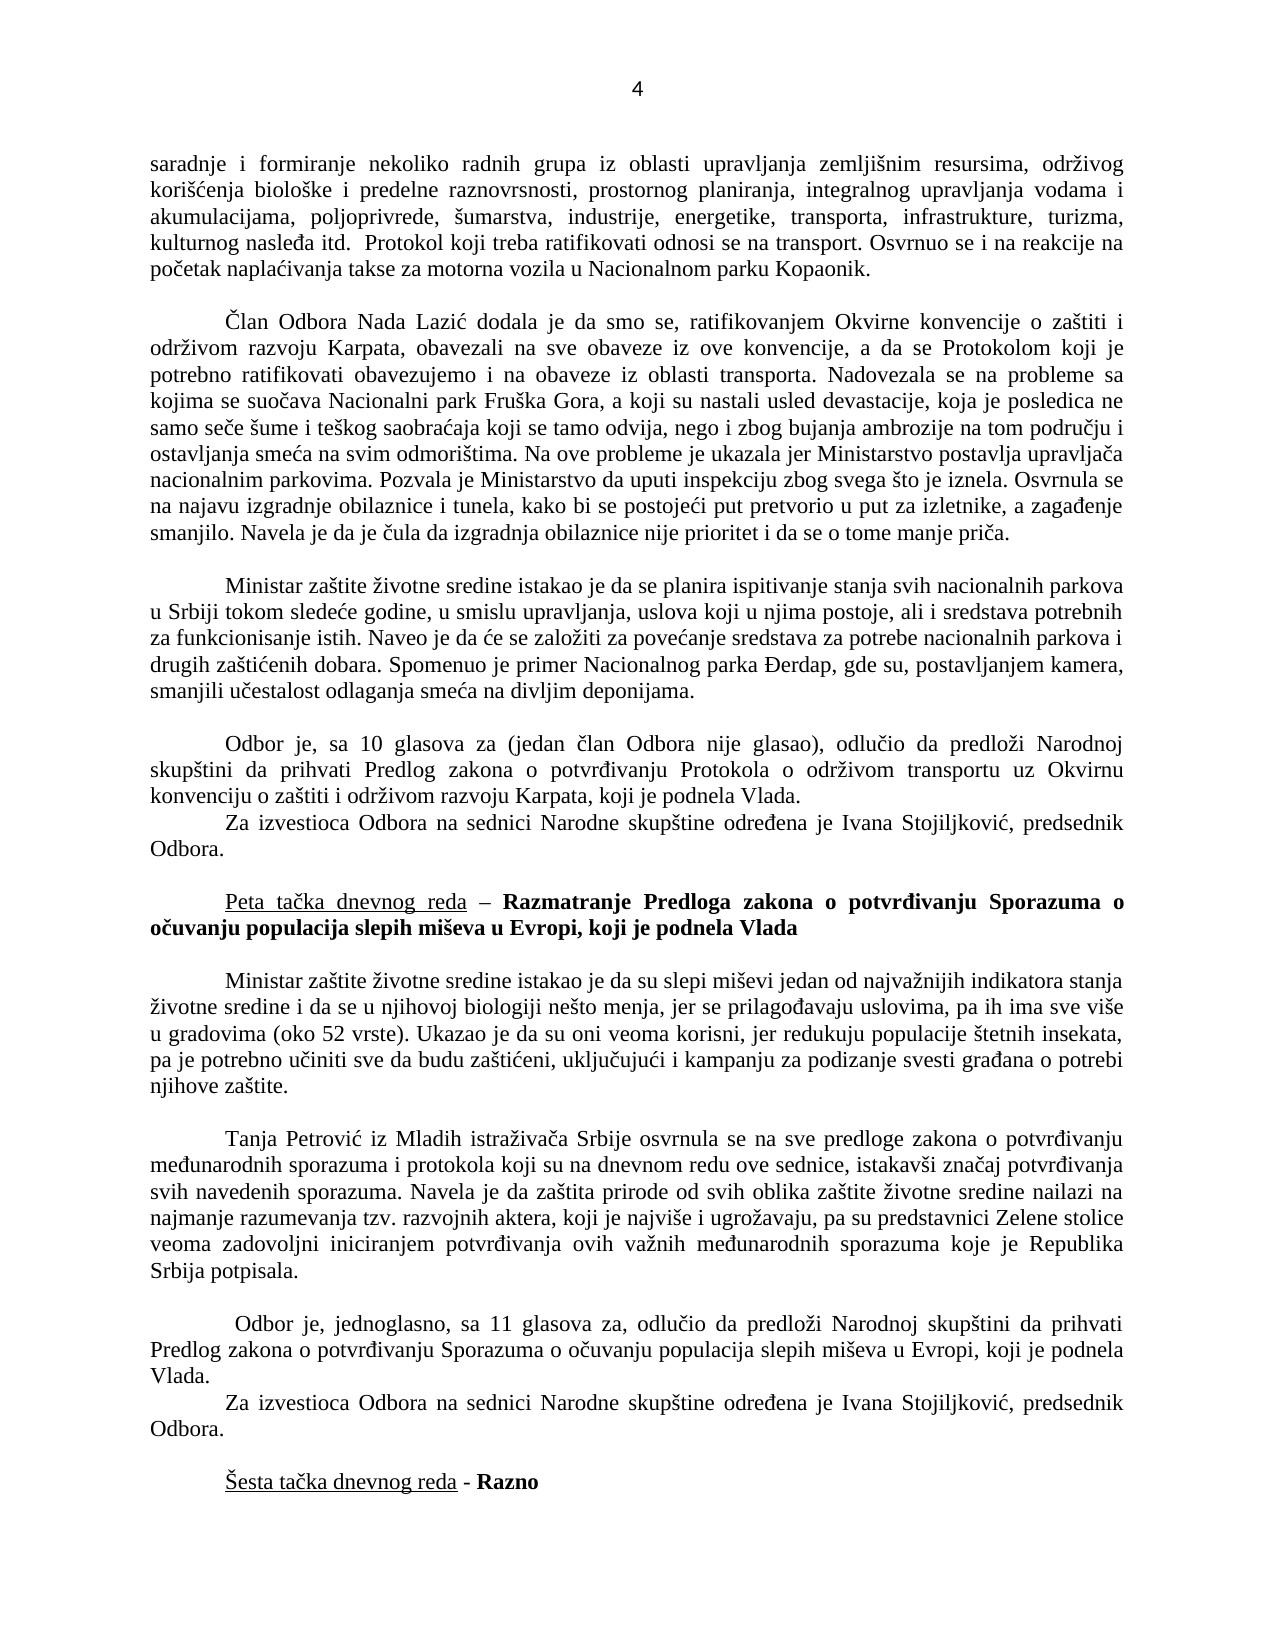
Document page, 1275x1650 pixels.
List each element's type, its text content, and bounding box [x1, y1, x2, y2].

text Odbor je, jednoglasno, sa 11 glasova za, odlučio da predloži Narodnoj skupštini da prihvati Predlog zakona o potvrđivanju Sporazuma o očuvanju populacija slepih miševa u Evropi, koji je podnela Vlada. [150, 1309, 1125, 1389]
text Odbor je, sa 10 glasova za (jedan član Odbora nije glasao), odlučio da predloži Narodnoj skupštini da prihvati Predlog zakona o potvrđivanju Protokola o održivom transportu uz Okvirnu konvenciju o zaštiti i održivom razvoju Karpata, koji je podnela Vlada. [150, 730, 1125, 809]
text Ministar zaštite životne sredine istakao je da se planira ispitivanje stanja svih nacionalnih parkova u Srbiji tokom sledeće godine, u smislu upravljanja, uslova koji u njima postoje, ali i sredstava potrebnih za funkcionisanje istih. Naveo je da će se založiti za povećanje sredstava za potrebe nacionalnih parkova i drugih zaštićenih dobara. Spomenuo je primer Nacionalnog parka Đerdap, gde su, postavljanjem kamera, smanjili učestalost odlaganja smeća na divljim deponijama. [150, 572, 1125, 703]
text Šesta tačka dnevnog reda - Razno [150, 1468, 1125, 1494]
text Ministar zaštite životne sredine istakao je da su slepi miševi jedan od najvažnijih indikatora stanja životne sredine i da se u njihovoj biologiji nešto menja, jer se prilagođavaju uslovima, pa ih ima sve više u gradovima (oko 52 vrste). Ukazao je da su oni veoma korisni, jer redukuju populacije štetnih insekata, pa je potrebno učiniti sve da budu zaštićeni, uključujući i kampanju za podizanje svesti građana o potrebi njihove zaštite. [150, 967, 1125, 1099]
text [150, 150, 1125, 282]
text Peta tačka dnevnog reda – Razmatranje Predloga zakona o potvrđivanju Sporazuma o očuvanju populacija slepih miševa u Evropi, koji je podnela Vlada [150, 888, 1125, 941]
text Tanja Petrović iz Mladih istraživača Srbije osvrnula se na sve predloge zakona o potvrđivanju međunarodnih sporazuma i protokola koji su na dnevnom redu ove sednice, istakavši značaj potvrđivanja svih navedenih sporazuma. Navela je da zaštita prirode od svih oblika zaštite životne sredine nailazi na najmanje razumevanja tzv. razvojnih aktera, koji je najviše i ugrožavaju, pa su predstavnici Zelene stolice veoma zadovoljni iniciranjem potvrđivanja ovih važnih međunarodnih sporazuma koje je Republika Srbija potpisala. [150, 1125, 1125, 1283]
text Za izvestioca Odbora na sednici Narodne skupštine određena je Ivana Stojiljković, predsednik Odbora. [150, 809, 1125, 862]
text Član Odbora Nada Lazić dodala je da smo se, ratifikovanjem Okvirne konvencije o zaštiti i održivom razvoju Karpata, obavezali na sve obaveze iz ove konvencije, a da se Protokolom koji je potrebno ratifikovati obavezujemo i na obaveze iz oblasti transporta. Nadovezala se na probleme sa kojima se suočava Nacionalni park Fruška Gora, a koji su nastali usled devastacije, koja je posledica ne samo seče šume i teškog saobraćaja koji se tamo odvija, nego i zbog bujanja ambrozije na tom području i ostavljanja smeća na svim odmorištima. Na ove probleme je ukazala jer Ministarstvo postavlja upravljača nacionalnim parkovima. Pozvala je Ministarstvo da uputi inspekciju zbog svega što je iznela. Osvrnula se na najavu izgradnje obilaznice i tunela, kako bi se postojeći put pretvorio u put za izletnike, a zagađenje smanjilo. Navela je da je čula da izgradnja obilaznice nije prioritet i da se o tome manje priča. [150, 308, 1125, 545]
text Za izvestioca Odbora na sednici Narodne skupštine određena je Ivana Stojiljković, predsednik Odbora. [150, 1389, 1125, 1441]
